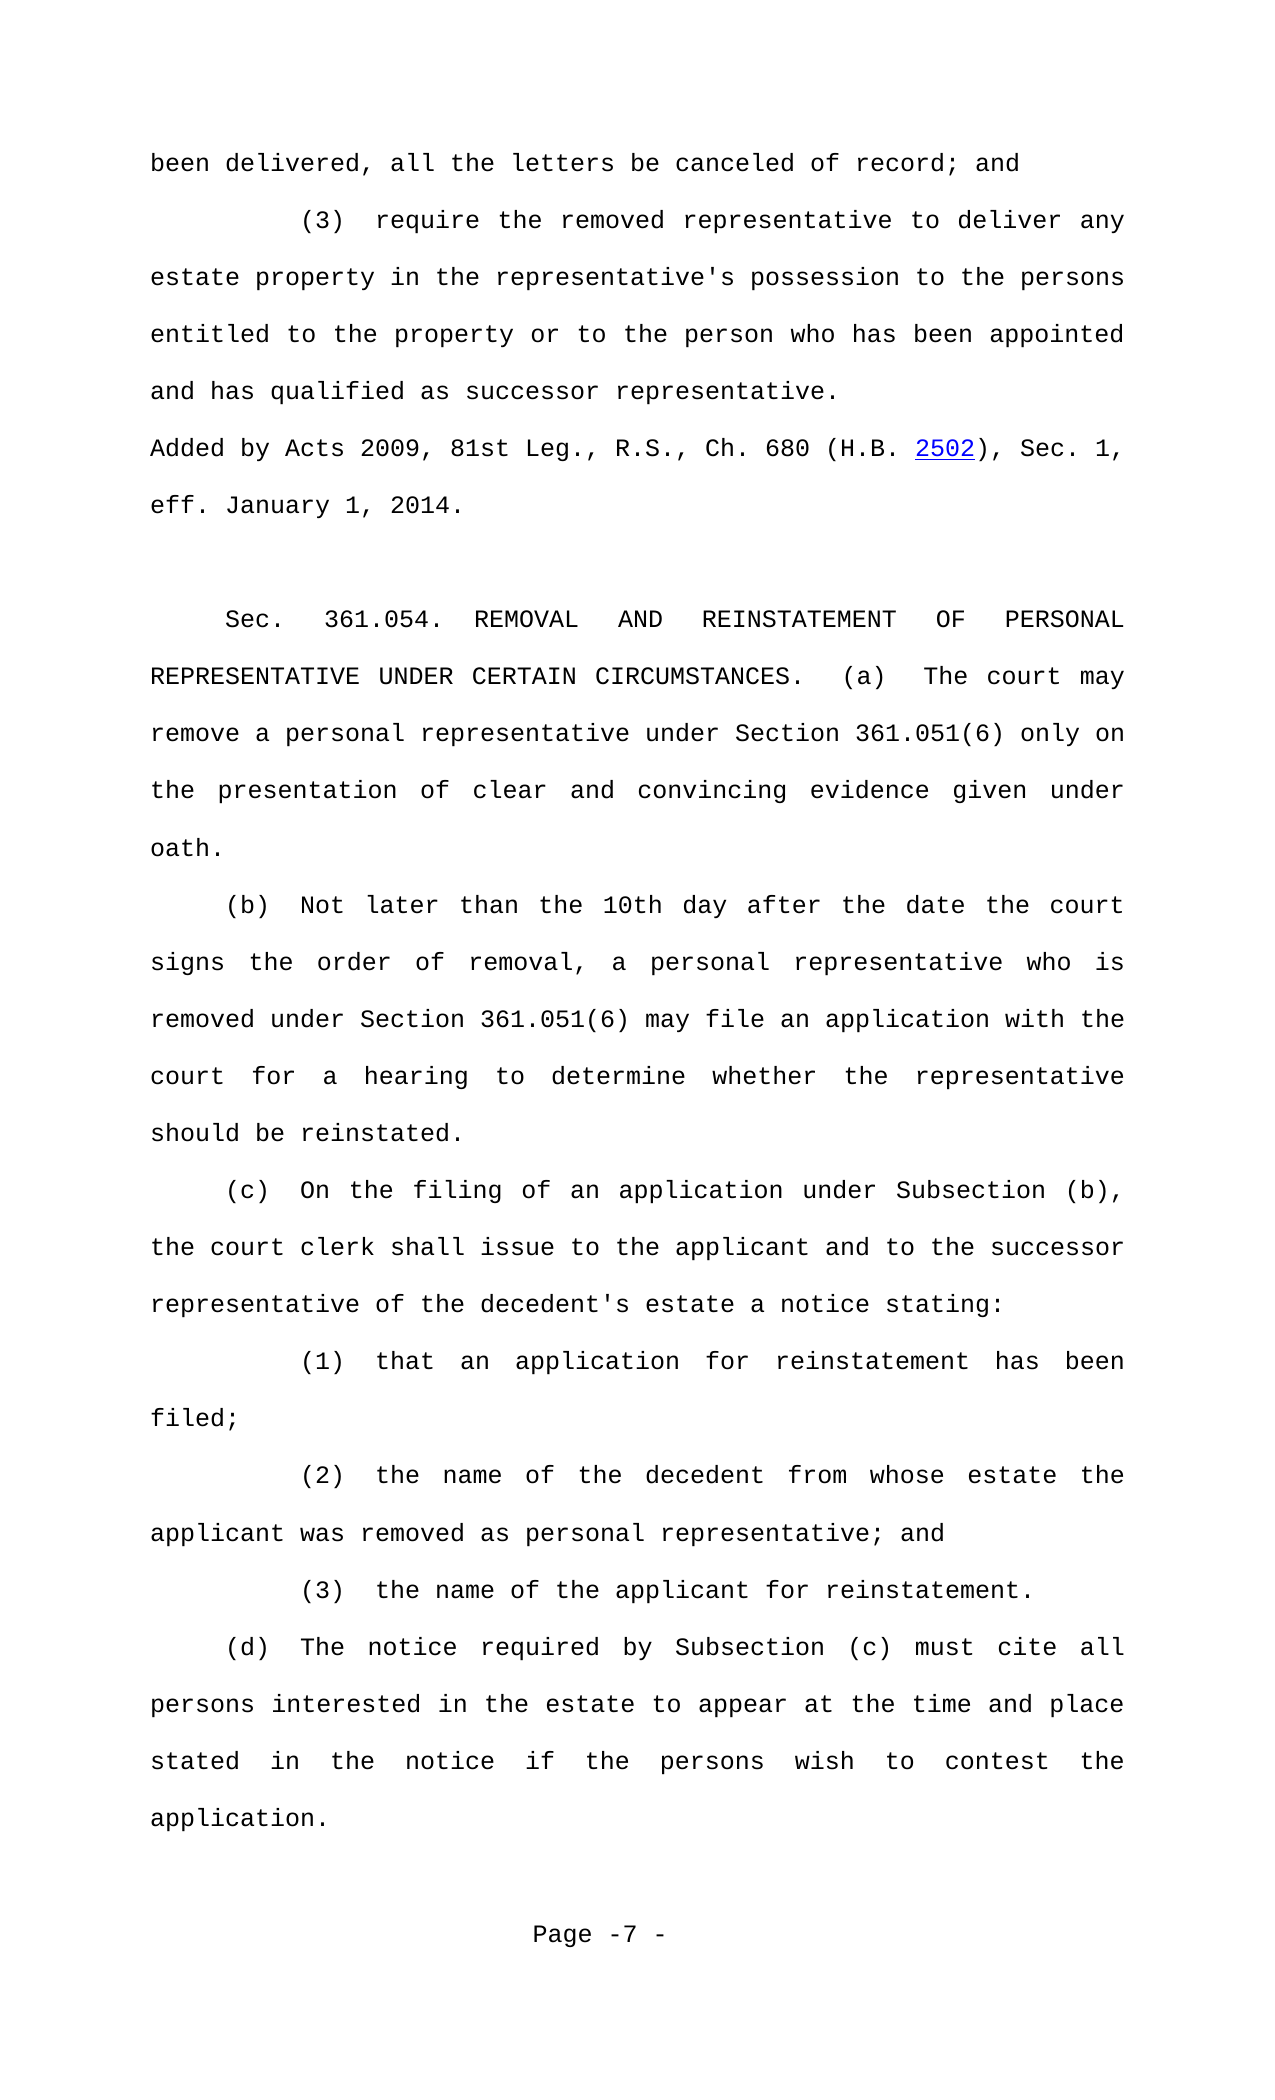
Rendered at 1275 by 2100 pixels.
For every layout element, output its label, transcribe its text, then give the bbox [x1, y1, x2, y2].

text Sec. 361.054. REMOVAL AND REINSTATEMENT OF PERSONAL REPRESENTATIVE UNDER CERTAIN CIRCUMSTANCES. (a) The court may remove a personal representative under Section 361.051(6) only on the presentation of clear and convincing evidence given under oath. [150, 607, 1125, 863]
text (1) that an application for reinstatement has been filed; [150, 1349, 1125, 1434]
text (b) Not later than the 10th day after the date the court signs the order of removal, a personal representative who is removed under Section 361.051(6) may file an application with the court for a hearing to determine whether the representative should be reinstated. [150, 892, 1125, 1149]
text (2) the name of the decedent from whose estate the applicant was removed as personal representative; and [150, 1463, 1125, 1548]
text (c) On the filing of an application under Subsection (b), the court clerk shall issue to the applicant and to the successor representative of the decedent's estate a notice stating: [150, 1177, 1125, 1320]
text (3) the name of the applicant for reinstatement. [150, 1577, 1125, 1606]
text (d) The notice required by Subsection (c) must cite all persons interested in the estate to appear at the time and place stated in the notice if the persons wish to contest the application. [150, 1634, 1125, 1834]
text Added by Acts 2009, 81st Leg., R.S., Ch. 680 (H.B. 2502), Sec. 1, eff. January 1, 2014. [150, 435, 1125, 521]
